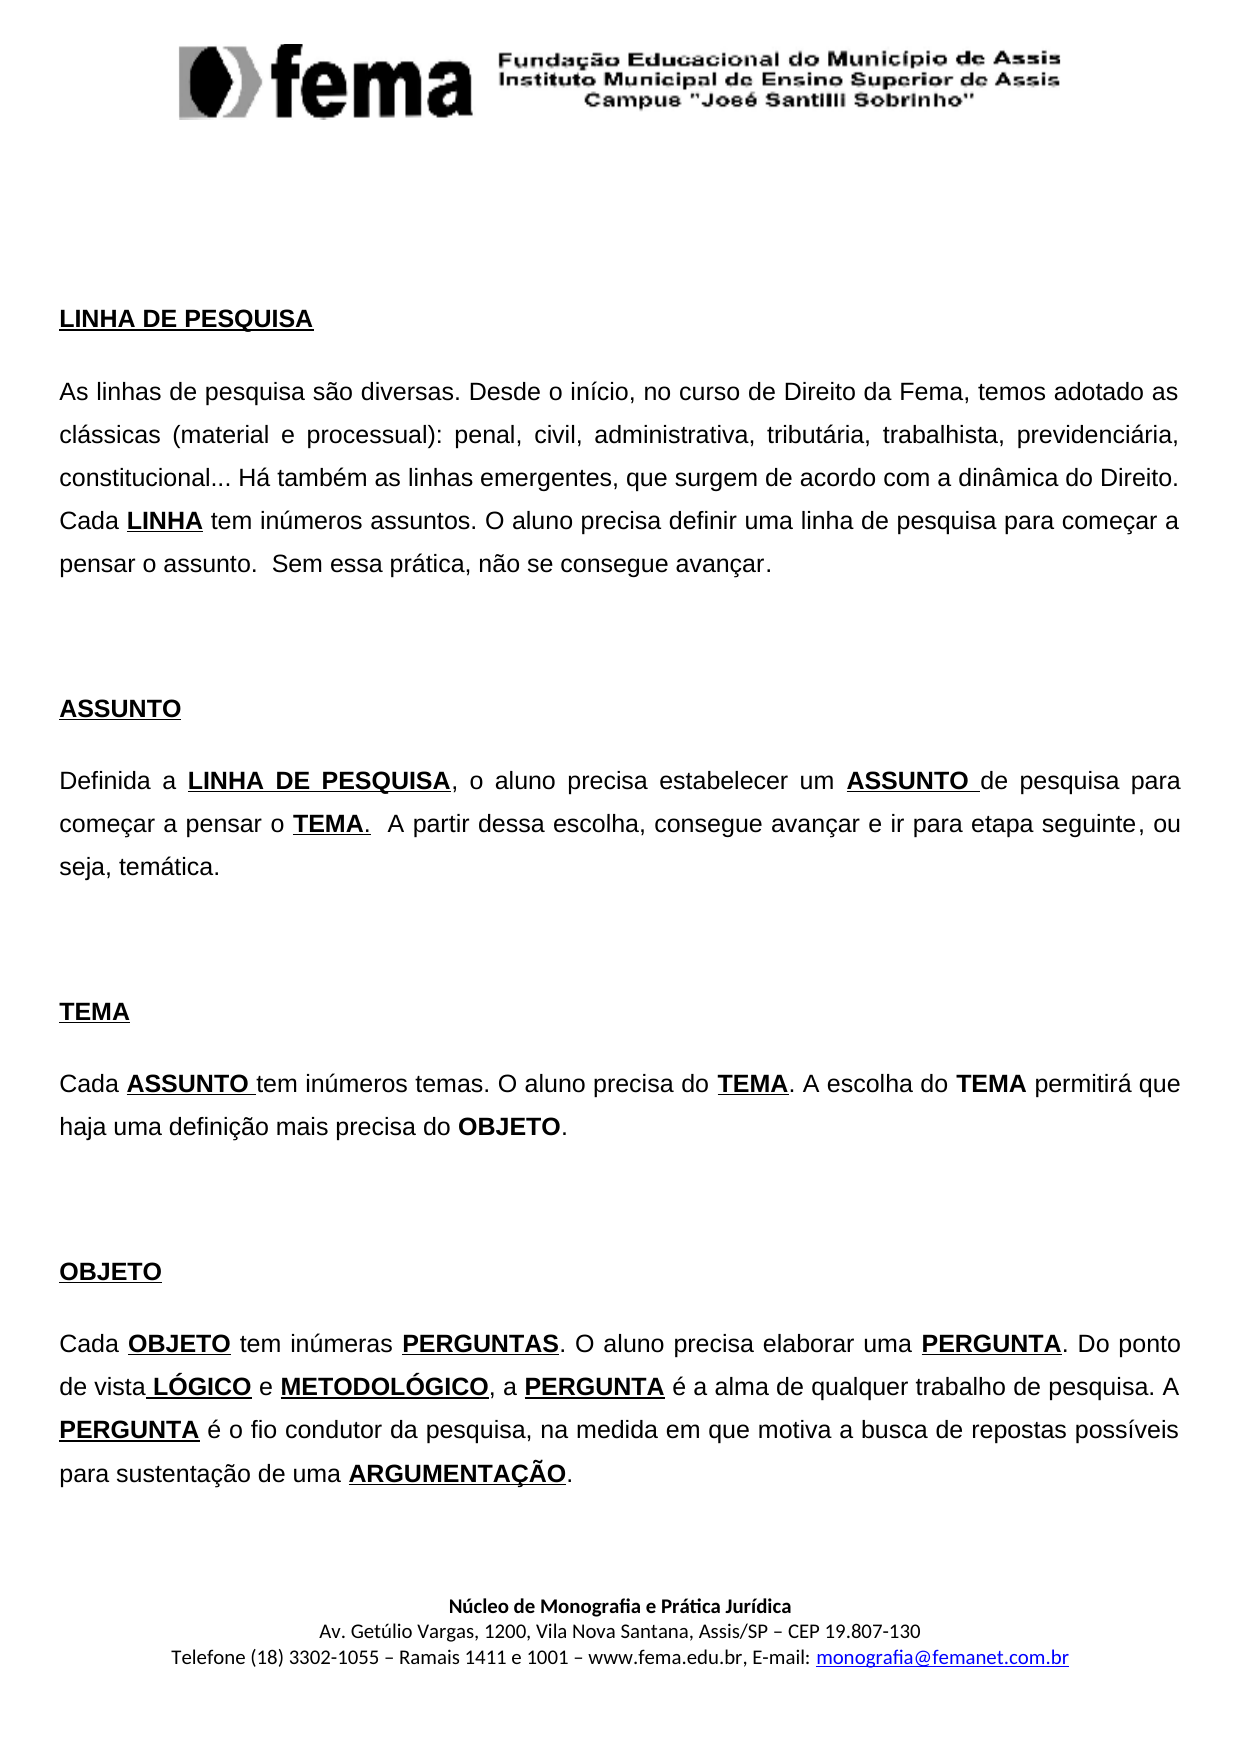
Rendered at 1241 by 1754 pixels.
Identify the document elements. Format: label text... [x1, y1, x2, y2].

text LINHA DE PESQUISA [59, 304, 1181, 333]
text Cada ASSUNTO tem inúmeros temas. O aluno precisa do TEMA. A escolha do TEMA permitirá que haja uma definição mais precisa do OBJETO. [59, 1069, 1181, 1141]
text ASSUNTO [59, 694, 1181, 722]
text OBJETO [59, 1257, 1181, 1286]
text TEMA [59, 997, 1181, 1026]
text As linhas de pesquisa são diversas. Desde o início, no curso de Direito da Fema, temos adotado as clássicas (material e processual): penal, civil, administrativa, tributária, trabalhista, previdenciária, constitucional... Há também as linhas emergentes, que surgem de acordo com a dinâmica do Direito. Cada LINHA tem inúmeros assuntos. O aluno precisa definir uma linha de pesquisa para começar a pensar o assunto. Sem essa prática, não se consegue avançar. [59, 377, 1181, 578]
text Definida a LINHA DE PESQUISA, o aluno precisa estabelecer um ASSUNTO de pesquisa para começar a pensar o TEMA. A partir dessa escolha, consegue avançar e ir para etapa seguinte, ou seja, temática. [59, 766, 1181, 881]
text Cada OBJETO tem inúmeras PERGUNTAS. O aluno precisa elaborar uma PERGUNTA. Do ponto de vista LÓGICO e METODOLÓGICO, a PERGUNTA é a alma de qualquer trabalho de pesquisa. A PERGUNTA é o fio condutor da pesquisa, na medida em que motiva a busca de repostas possíveis para sustentação de uma ARGUMENTAÇÃO. [59, 1329, 1181, 1487]
picture [178, 44, 1061, 120]
